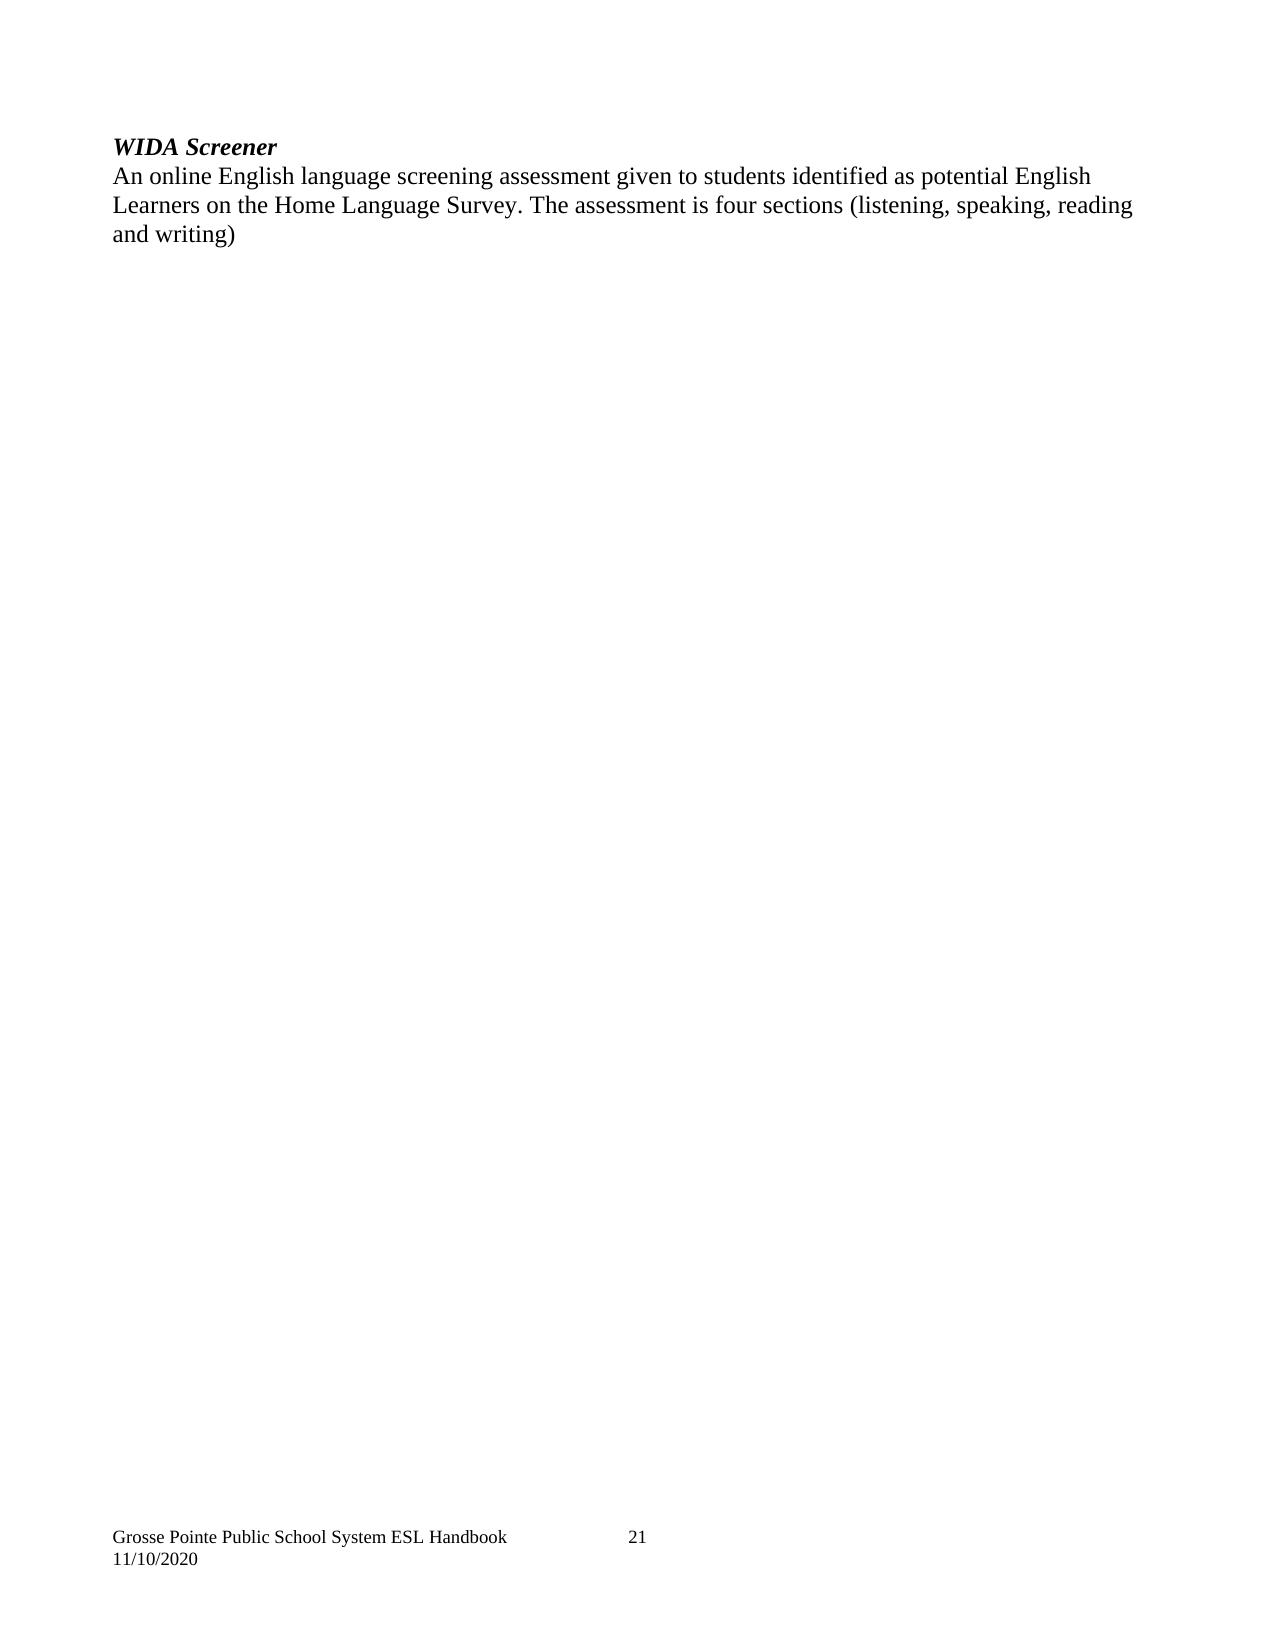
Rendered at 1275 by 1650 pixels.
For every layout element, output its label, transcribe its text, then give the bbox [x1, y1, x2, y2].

text An online English language screening assessment given to students identified as potential English Learners on the Home Language Survey. The assessment is four sections (listening, speaking, reading and writing) [112, 161, 1162, 247]
text WIDA Screener [112, 132, 1162, 161]
